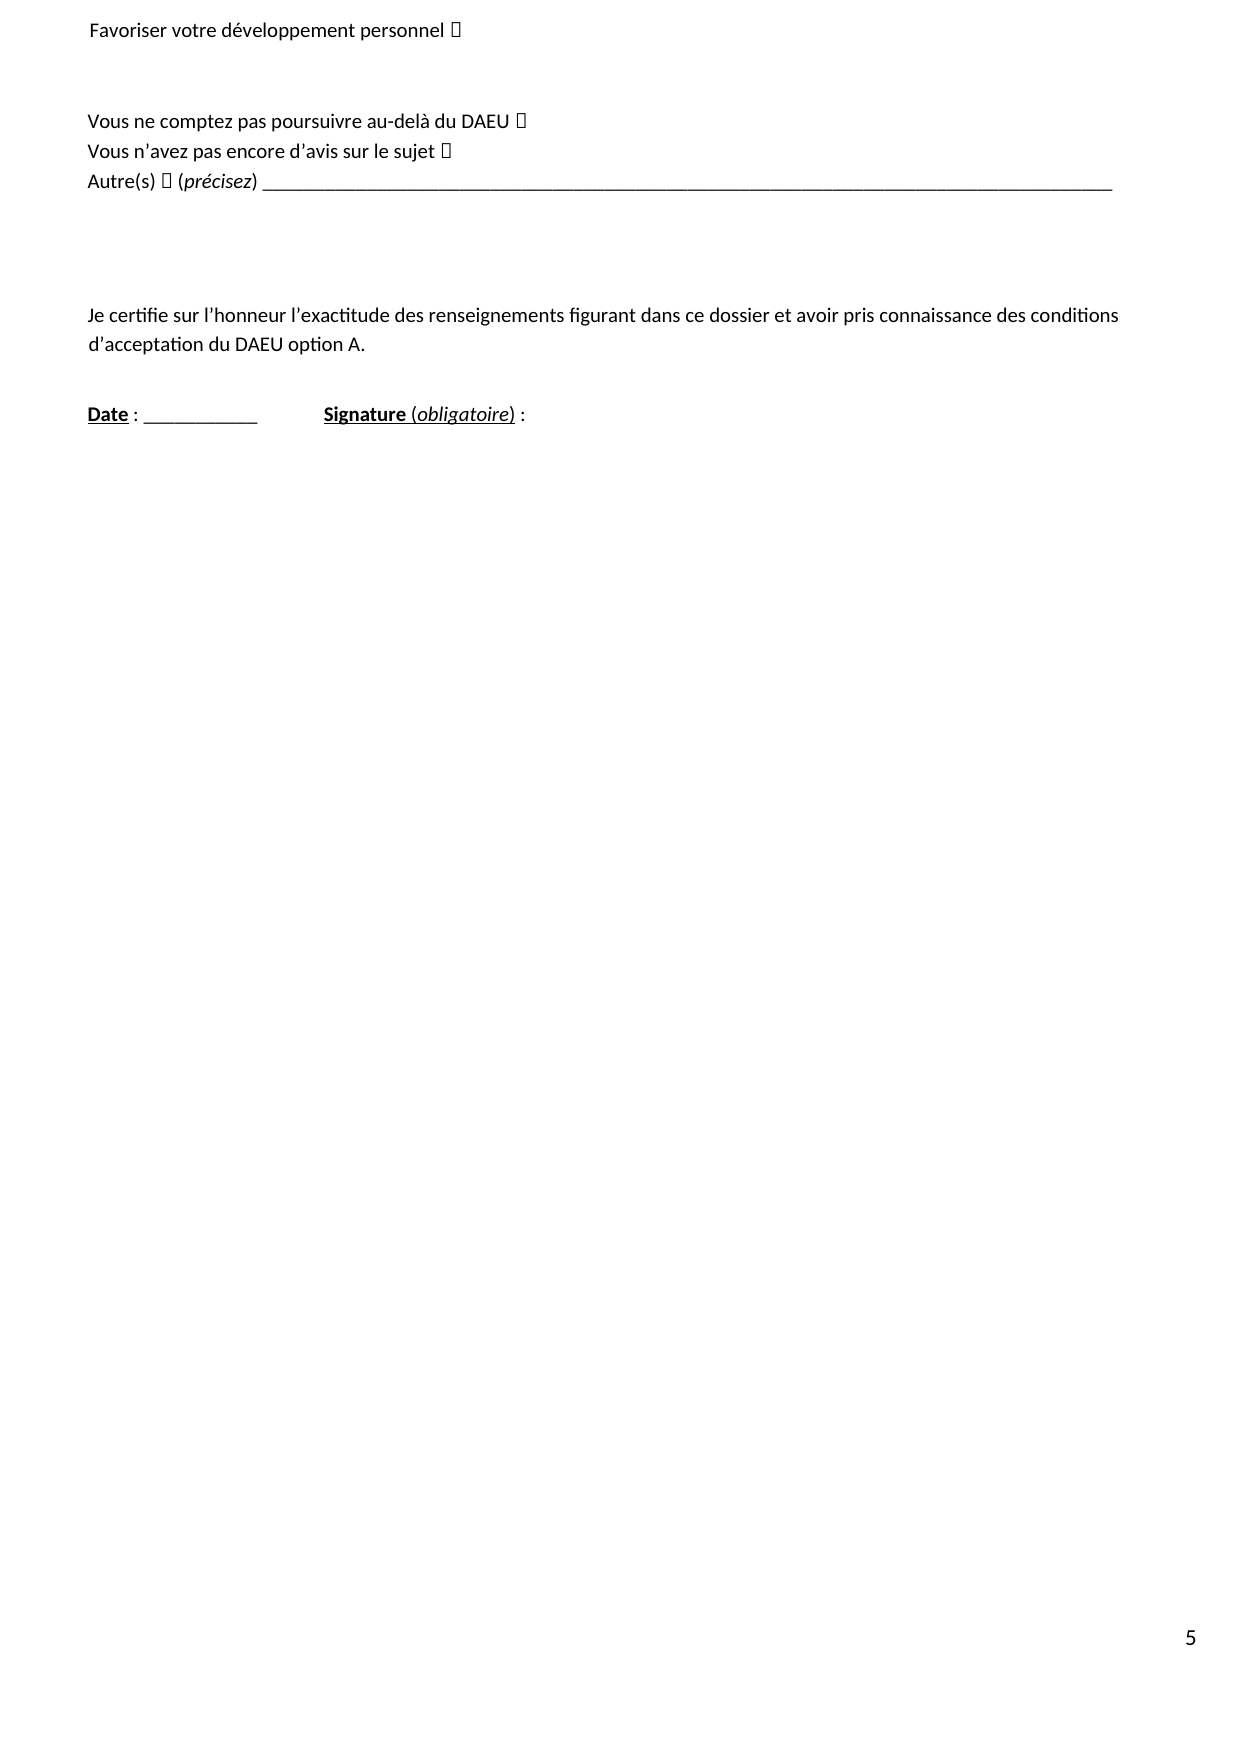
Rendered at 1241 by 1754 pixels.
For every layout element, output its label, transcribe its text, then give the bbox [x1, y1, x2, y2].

text Vous n’avez pas encore d’avis sur le sujet  [87, 136, 1148, 165]
text Favoriser votre développement personnel  [58, 15, 1196, 43]
text Autre(s)  (précisez) __________________________________________________________________________________ [87, 167, 1148, 195]
text Je certifie sur l’honneur l’exactitude des renseignements figurant dans ce dossier et avoir pris connaissance des conditions d’acceptation du DAEU option A. [87, 302, 1148, 357]
text Date : ___________ Signature (obligatoire) : [87, 401, 1196, 426]
text Vous ne comptez pas poursuivre au-delà du DAEU  [87, 106, 1196, 135]
